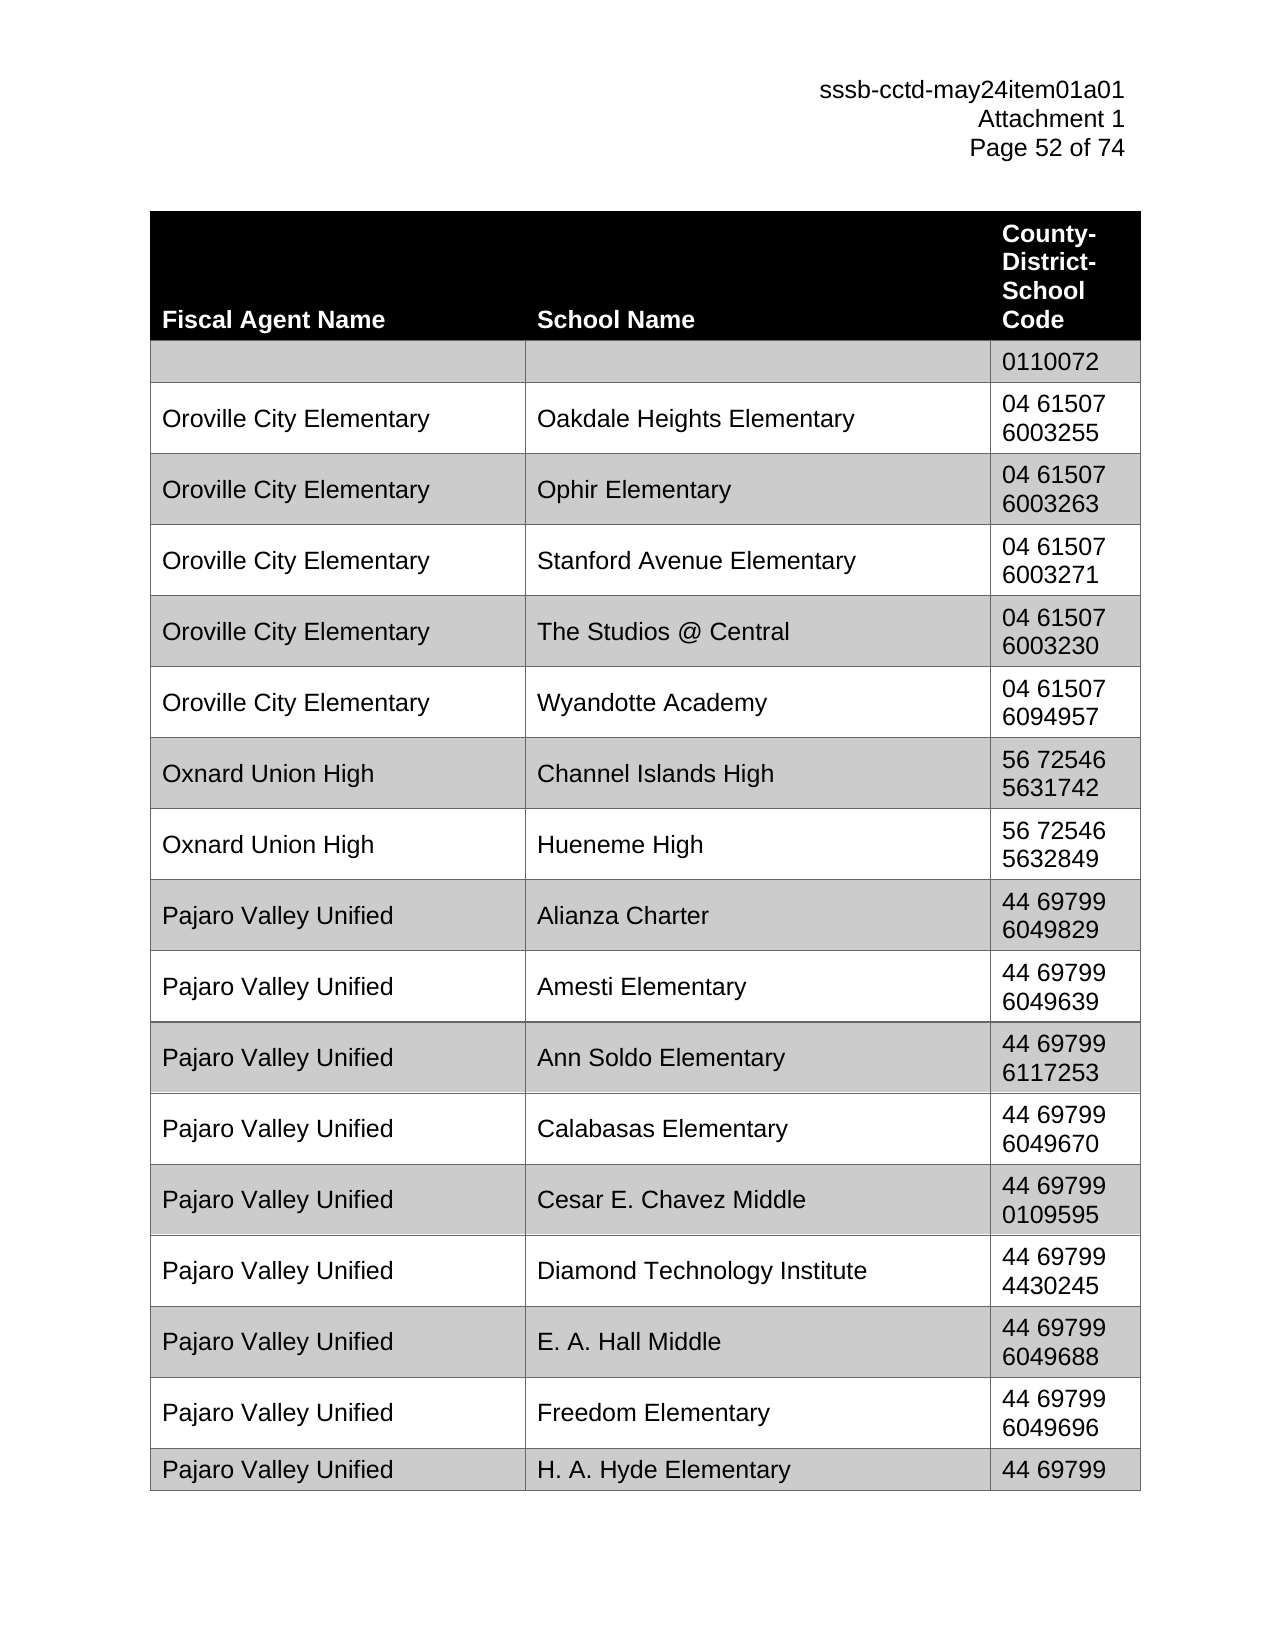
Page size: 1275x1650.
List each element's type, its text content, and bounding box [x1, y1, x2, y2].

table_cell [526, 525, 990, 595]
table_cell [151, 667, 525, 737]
table_header School Name [526, 212, 990, 340]
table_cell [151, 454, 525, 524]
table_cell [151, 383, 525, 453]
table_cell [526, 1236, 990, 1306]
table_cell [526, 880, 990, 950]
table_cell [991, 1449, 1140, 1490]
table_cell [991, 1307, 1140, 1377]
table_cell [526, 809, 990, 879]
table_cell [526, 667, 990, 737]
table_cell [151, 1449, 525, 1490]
table_header Fiscal Agent Name [151, 212, 525, 340]
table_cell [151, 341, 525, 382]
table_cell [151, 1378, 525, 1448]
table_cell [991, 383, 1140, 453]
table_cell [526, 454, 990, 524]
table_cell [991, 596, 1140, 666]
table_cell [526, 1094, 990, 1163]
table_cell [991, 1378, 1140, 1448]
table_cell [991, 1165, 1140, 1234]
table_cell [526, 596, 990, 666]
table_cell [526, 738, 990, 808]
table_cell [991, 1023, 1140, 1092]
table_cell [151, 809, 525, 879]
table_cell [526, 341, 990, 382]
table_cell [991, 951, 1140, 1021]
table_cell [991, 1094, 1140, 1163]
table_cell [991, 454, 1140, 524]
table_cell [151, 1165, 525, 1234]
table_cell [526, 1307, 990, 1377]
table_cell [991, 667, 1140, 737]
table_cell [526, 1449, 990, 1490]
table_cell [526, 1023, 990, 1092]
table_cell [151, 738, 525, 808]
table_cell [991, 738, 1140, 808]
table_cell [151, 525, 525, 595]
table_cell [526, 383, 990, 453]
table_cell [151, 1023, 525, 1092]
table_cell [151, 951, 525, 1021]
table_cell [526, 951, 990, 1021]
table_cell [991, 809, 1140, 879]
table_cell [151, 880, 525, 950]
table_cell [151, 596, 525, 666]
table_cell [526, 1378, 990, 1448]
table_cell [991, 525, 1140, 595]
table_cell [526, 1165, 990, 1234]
table_header County- District- School Code [991, 212, 1140, 340]
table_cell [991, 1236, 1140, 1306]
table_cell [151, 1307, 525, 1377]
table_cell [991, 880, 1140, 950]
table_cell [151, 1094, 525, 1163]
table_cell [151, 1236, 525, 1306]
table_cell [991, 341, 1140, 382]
